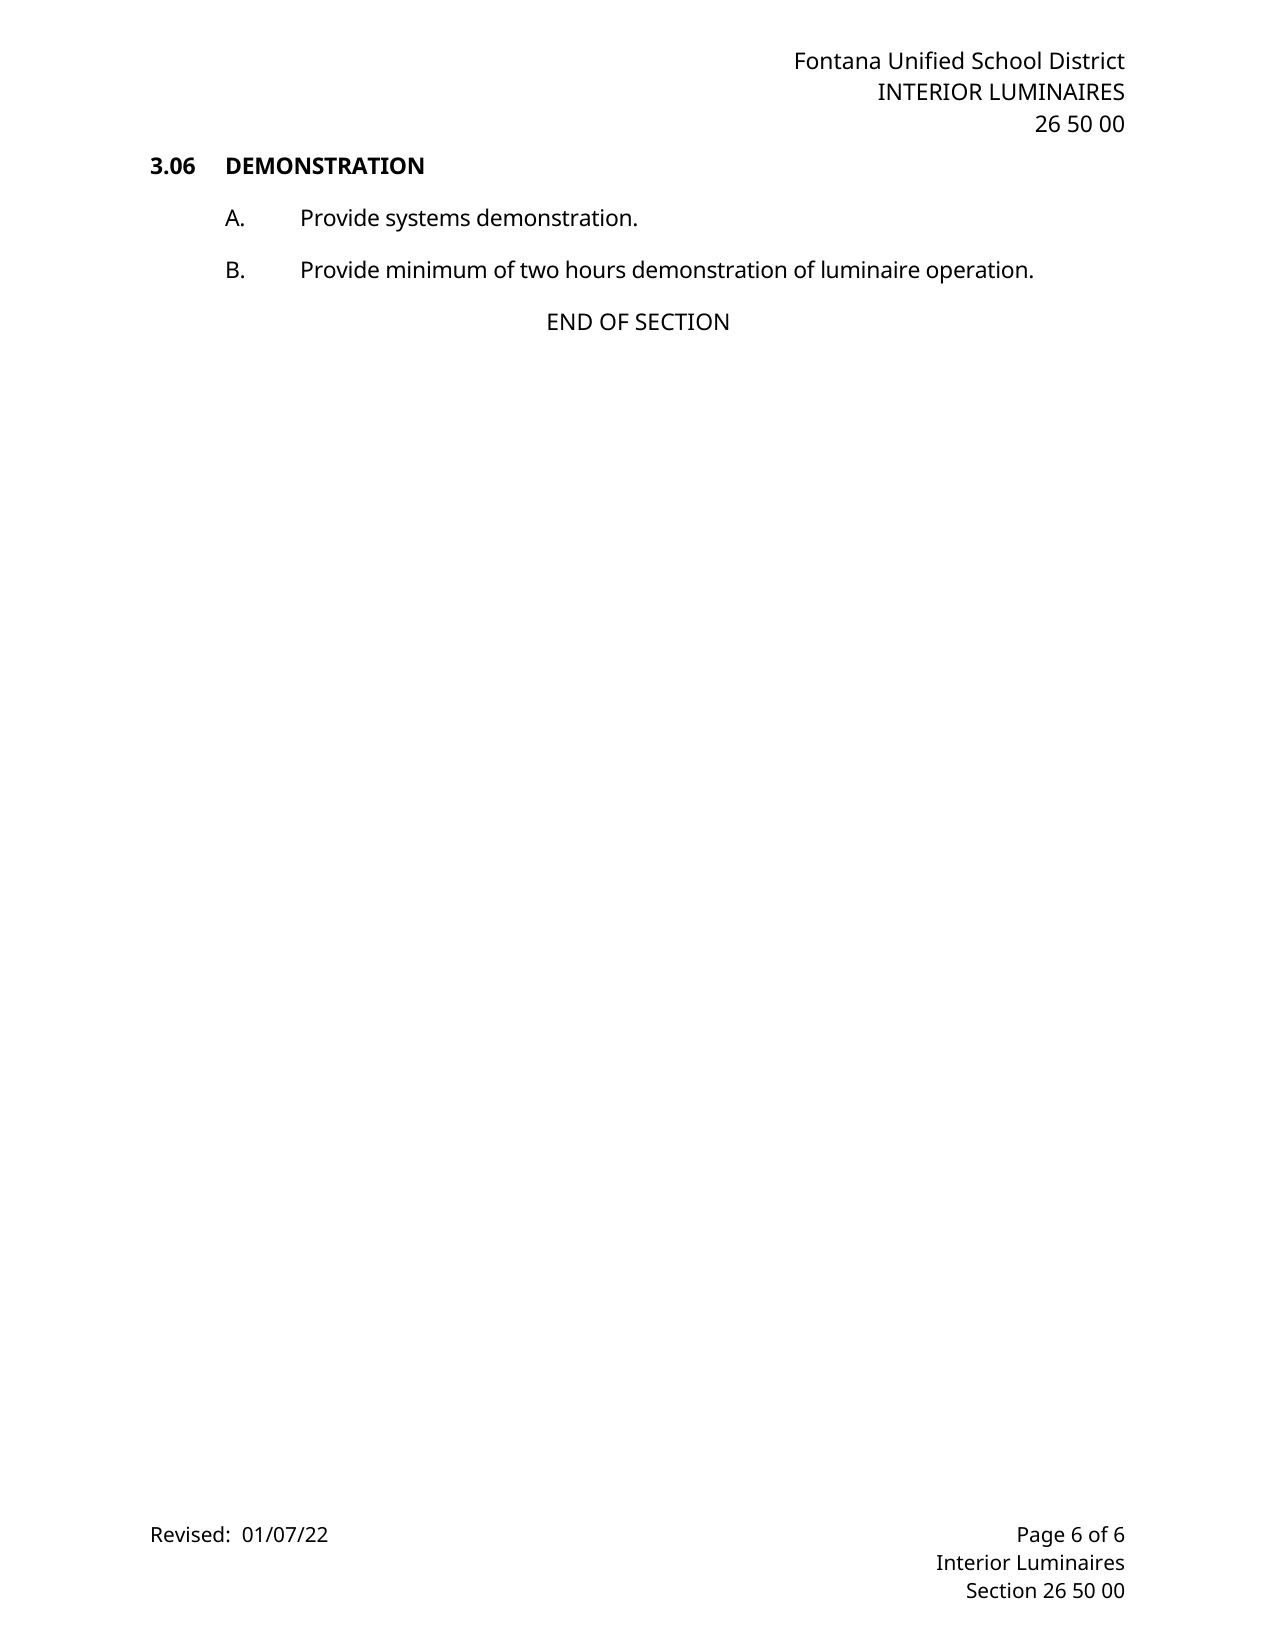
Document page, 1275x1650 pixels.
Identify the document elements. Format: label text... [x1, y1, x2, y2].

list Provide systems demonstration. [225, 202, 1125, 233]
list DEMONSTRATION [150, 150, 1125, 181]
list Provide minimum of two hours demonstration of luminaire operation. [225, 254, 1125, 285]
subtitle END OF SECTION [546, 306, 1125, 337]
